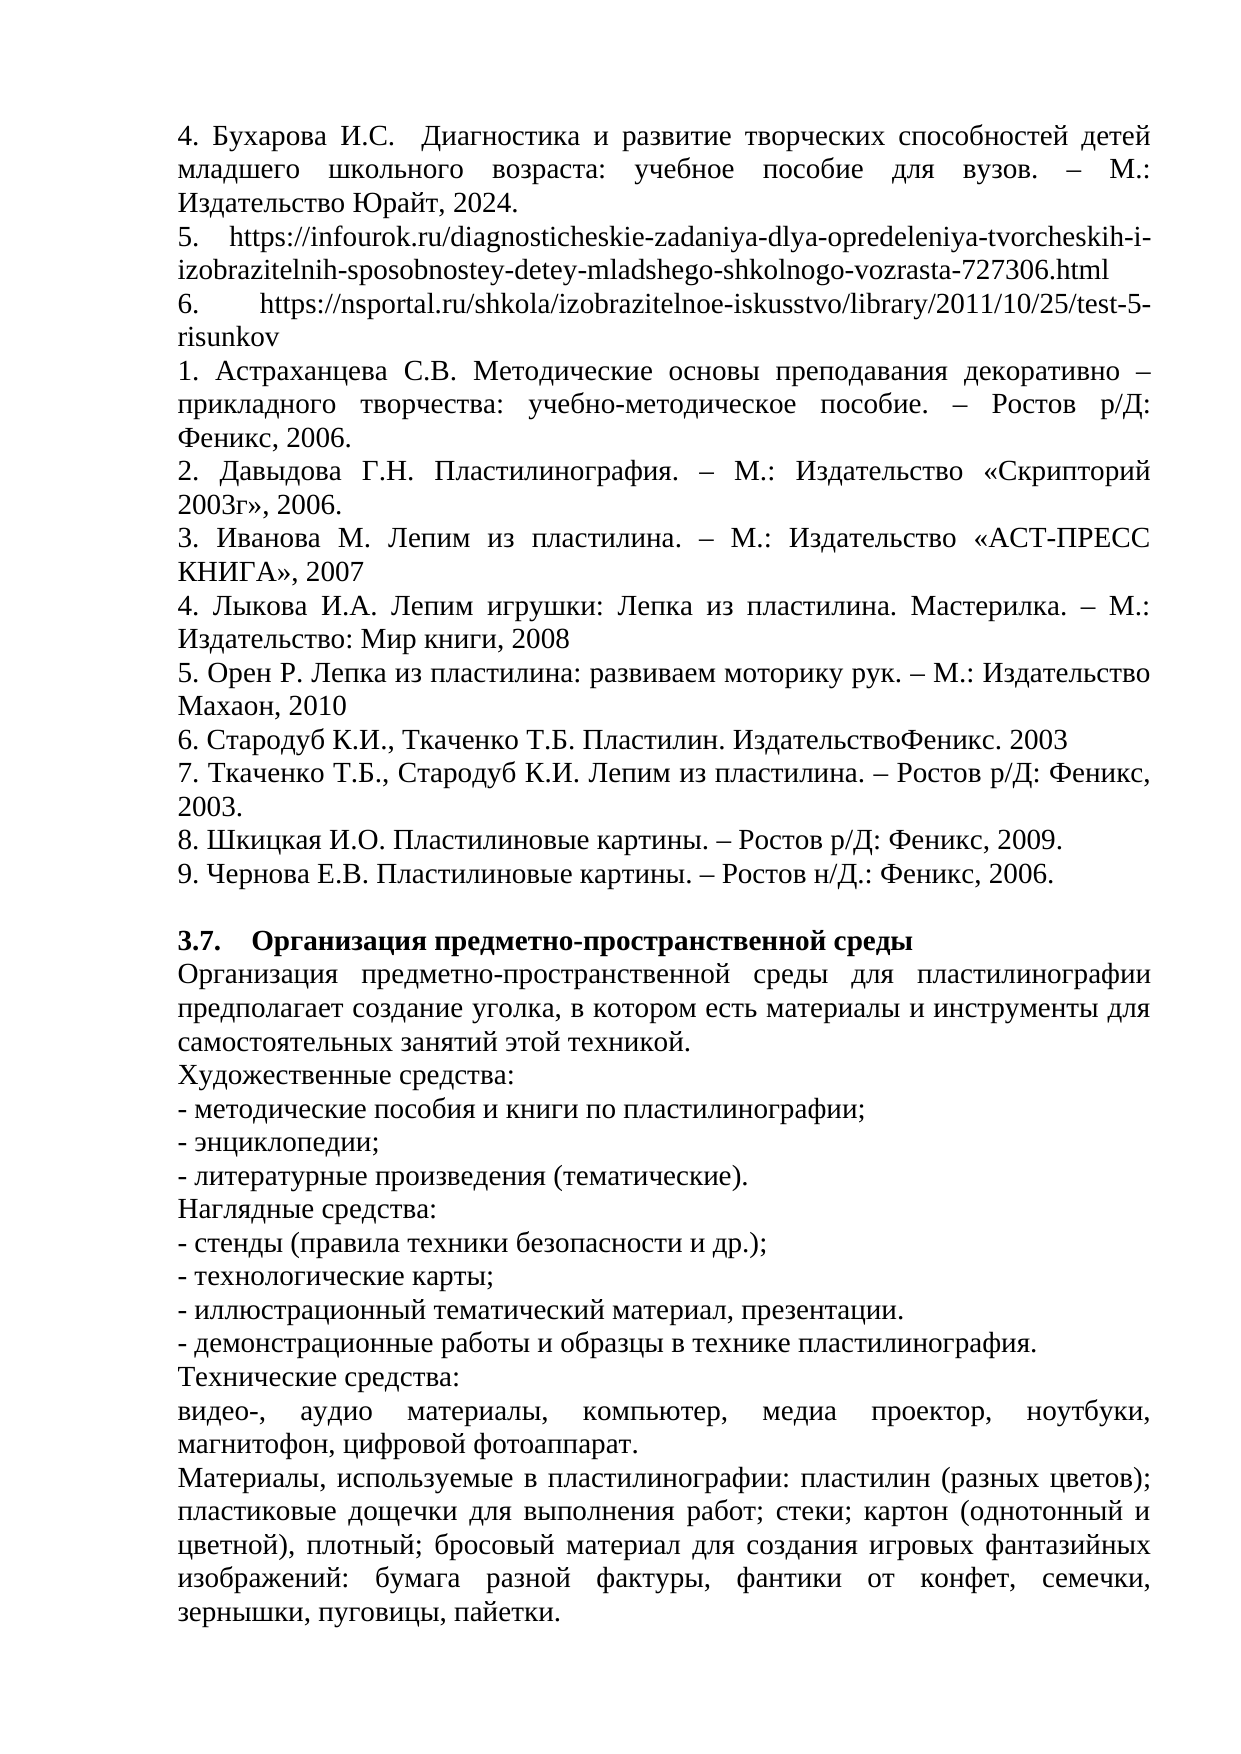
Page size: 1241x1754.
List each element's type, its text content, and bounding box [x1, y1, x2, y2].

text 2. Давыдова Г.Н. Пластилинография. – М.: Издательство «Скрипторий 2003г», 2006. [177, 453, 1152, 521]
text - литературные произведения (тематические). [177, 1158, 1152, 1191]
text видео-, аудио материалы, компьютер, медиа проектор, ноутбуки, магнитофон, цифровой фотоаппарат. [177, 1393, 1152, 1460]
text 5. https://infourok.ru/diagnosticheskie-zadaniya-dlya-opredeleniya-tvorcheskih-i-izobrazitelnih-sposobnostey-detey-mladshego-shkolnogo-vozrasta-727306.html [177, 219, 1152, 286]
text - стенды (правила техники безопасности и др.); [177, 1225, 1152, 1258]
text 4. Бухарова И.С. Диагностика и развитие творческих способностей детей младшего школьного возраста: учебное пособие для вузов. – М.: Издательство Юрайт, 2024. [177, 118, 1152, 219]
text 1. Астраханцева С.В. Методические основы преподавания декоративно – прикладного творчества: учебно-методическое пособие. – Ростов р/Д: Феникс, 2006. [177, 353, 1152, 453]
text 4. Лыкова И.А. Лепим игрушки: Лепка из пластилина. Мастерилка. – М.: Издательство: Мир книги, 2008 [177, 588, 1152, 655]
text - демонстрационные работы и образцы в технике пластилинография. [177, 1326, 1152, 1359]
text - энциклопедии; [177, 1124, 1152, 1158]
text 6. Стародуб К.И., Ткаченко Т.Б. Пластилин. ИздательствоФеникс. 2003 [177, 722, 1152, 755]
text 8. Шкицкая И.О. Пластилиновые картины. – Ростов р/Д: Феникс, 2009. [177, 822, 1152, 856]
text 3.7. Организация предметно-пространственной среды [177, 923, 1152, 957]
text 9. Чернова Е.В. Пластилиновые картины. – Ростов н/Д.: Феникс, 2006. [177, 856, 1152, 889]
text 6. https://nsportal.ru/shkola/izobrazitelnoe-iskusstvo/library/2011/10/25/test-5-risunkov [177, 286, 1152, 353]
text 5. Орен Р. Лепка из пластилина: развиваем моторику рук. – М.: Издательство Махаон, 2010 [177, 655, 1152, 722]
text 7. Ткаченко Т.Б., Стародуб К.И. Лепим из пластилина. – Ростов р/Д: Феникс, 2003. [177, 755, 1152, 822]
text 3. Иванова М. Лепим из пластилина. – М.: Издательство «АСТ-ПРЕСС КНИГА», 2007 [177, 521, 1152, 588]
text Материалы, используемые в пластилинографии: пластилин (разных цветов); пластиковые дощечки для выполнения работ; стеки; картон (однотонный и цветной), плотный; бросовый материал для создания игровых фантазийных изображений: бумага разной фактуры, фантики от конфет, семечки, зернышки, пуговицы, пайетки. [177, 1460, 1152, 1627]
text Наглядные средства: [177, 1191, 1152, 1225]
text - технологические карты; [177, 1258, 1152, 1292]
text - методические пособия и книги по пластилинографии; [177, 1091, 1152, 1124]
text Художественные средства: [177, 1057, 1152, 1091]
text Организация предметно-пространственной среды для пластилинографии предполагает создание уголка, в котором есть материалы и инструменты для самостоятельных занятий этой техникой. [177, 957, 1152, 1057]
text Технические средства: [177, 1359, 1152, 1393]
text - иллюстрационный тематический материал, презентации. [177, 1292, 1152, 1326]
